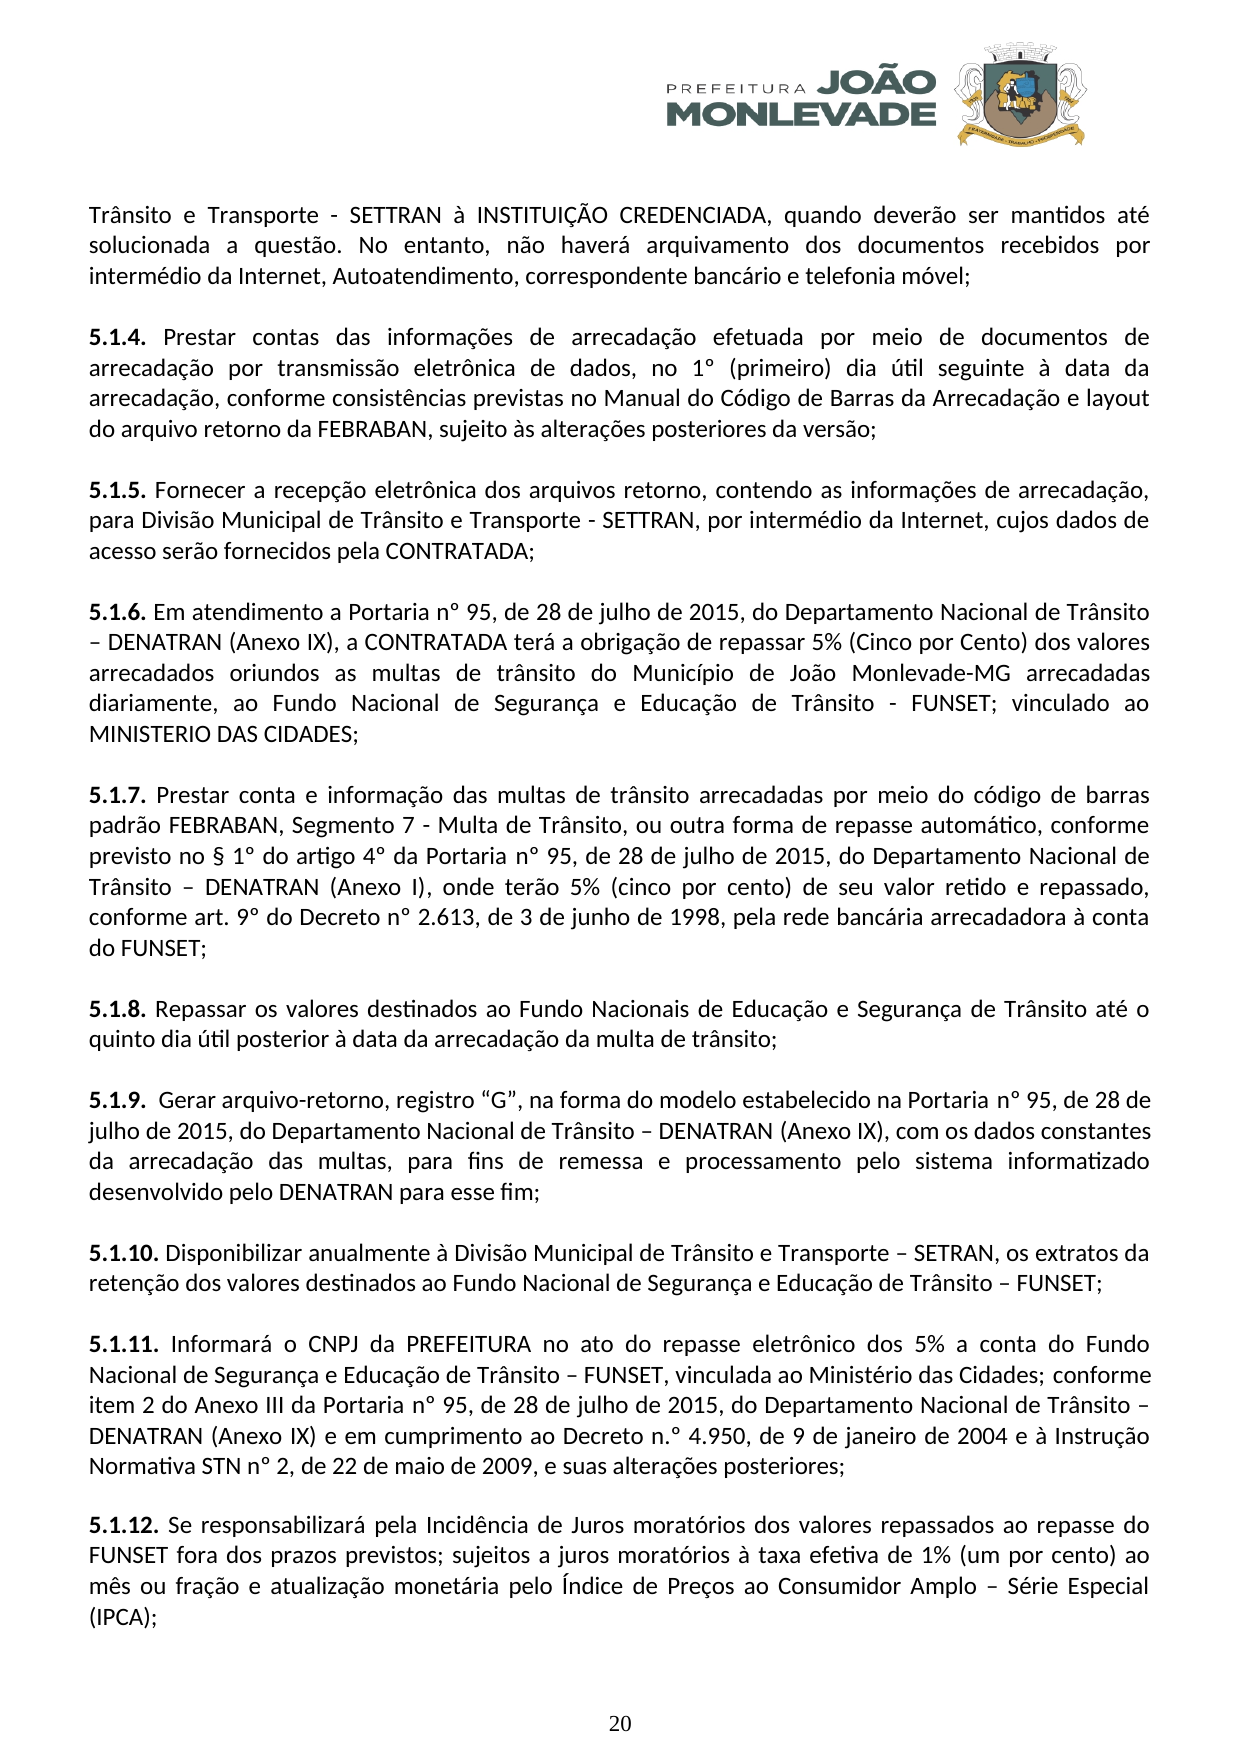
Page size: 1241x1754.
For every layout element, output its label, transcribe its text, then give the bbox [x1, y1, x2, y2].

text 5.1.5. Fornecer a recepção eletrônica dos arquivos retorno, contendo as informações de arrecadação, para Divisão Municipal de Trânsito e Transporte - SETTRAN, por intermédio da Internet, cujos dados de acesso serão fornecidos pela CONTRATADA; [89, 474, 1152, 565]
text 5.1.9. Gerar arquivo-retorno, registro “G”, na forma do modelo estabelecido na Portaria nº 95, de 28 de julho de 2015, do Departamento Nacional de Trânsito – DENATRAN (Anexo IX), com os dados constantes da arrecadação das multas, para fins de remessa e processamento pelo sistema informatizado desenvolvido pelo DENATRAN para esse fim; [89, 1084, 1152, 1206]
text 5.1.4. Prestar contas das informações de arrecadação efetuada por meio de documentos de arrecadação por transmissão eletrônica de dados, no 1º (primeiro) dia útil seguinte à data da arrecadação, conforme consistências previstas no Manual do Código de Barras da Arrecadação e layout do arquivo retorno da FEBRABAN, sujeito às alterações posteriores da versão; [89, 321, 1152, 443]
text 5.1.10. Disponibilizar anualmente à Divisão Municipal de Trânsito e Transporte – SETRAN, os extratos da retenção dos valores destinados ao Fundo Nacional de Segurança e Educação de Trânsito – FUNSET; [89, 1237, 1152, 1298]
picture [629, 31, 1135, 164]
text 5.1.8. Repassar os valores destinados ao Fundo Nacionais de Educação e Segurança de Trânsito até o quinto dia útil posterior à data da arrecadação da multa de trânsito; [89, 993, 1152, 1054]
text 5.1.6. Em atendimento a Portaria nº 95, de 28 de julho de 2015, do Departamento Nacional de Trânsito – DENATRAN (Anexo IX), a CONTRATADA terá a obrigação de repassar 5% (Cinco por Cento) dos valores arrecadados oriundos as multas de trânsito do Município de João Monlevade-MG arrecadadas diariamente, ao Fundo Nacional de Segurança e Educação de Trânsito - FUNSET; vinculado ao MINISTERIO DAS CIDADES; [89, 596, 1152, 748]
text 5.1.7. Prestar conta e informação das multas de trânsito arrecadadas por meio do código de barras padrão FEBRABAN, Segmento 7 - Multa de Trânsito, ou outra forma de repasse automático, conforme previsto no § 1º do artigo 4º da Portaria nº 95, de 28 de julho de 2015, do Departamento Nacional de Trânsito – DENATRAN (Anexo I), onde terão 5% (cinco por cento) de seu valor retido e repassado, conforme art. 9º do Decreto nº 2.613, de 3 de junho de 1998, pela rede bancária arrecadadora à conta do FUNSET; [89, 779, 1152, 962]
text 5.1.12. Se responsabilizará pela Incidência de Juros moratórios dos valores repassados ao repasse do FUNSET fora dos prazos previstos; sujeitos a juros moratórios à taxa efetiva de 1% (um por cento) ao mês ou fração e atualização monetária pelo Índice de Preços ao Consumidor Amplo – Série Especial (IPCA); [89, 1509, 1152, 1631]
text 5.1.11. Informará o CNPJ da PREFEITURA no ato do repasse eletrônico dos 5% a conta do Fundo Nacional de Segurança e Educação de Trânsito – FUNSET, vinculada ao Ministério das Cidades; conforme item 2 do Anexo III da Portaria nº 95, de 28 de julho de 2015, do Departamento Nacional de Trânsito – DENATRAN (Anexo IX) e em cumprimento ao Decreto n.º 4.950, de 9 de janeiro de 2004 e à Instrução Normativa STN nº 2, de 22 de maio de 2009, e suas alterações posteriores; [89, 1328, 1152, 1481]
